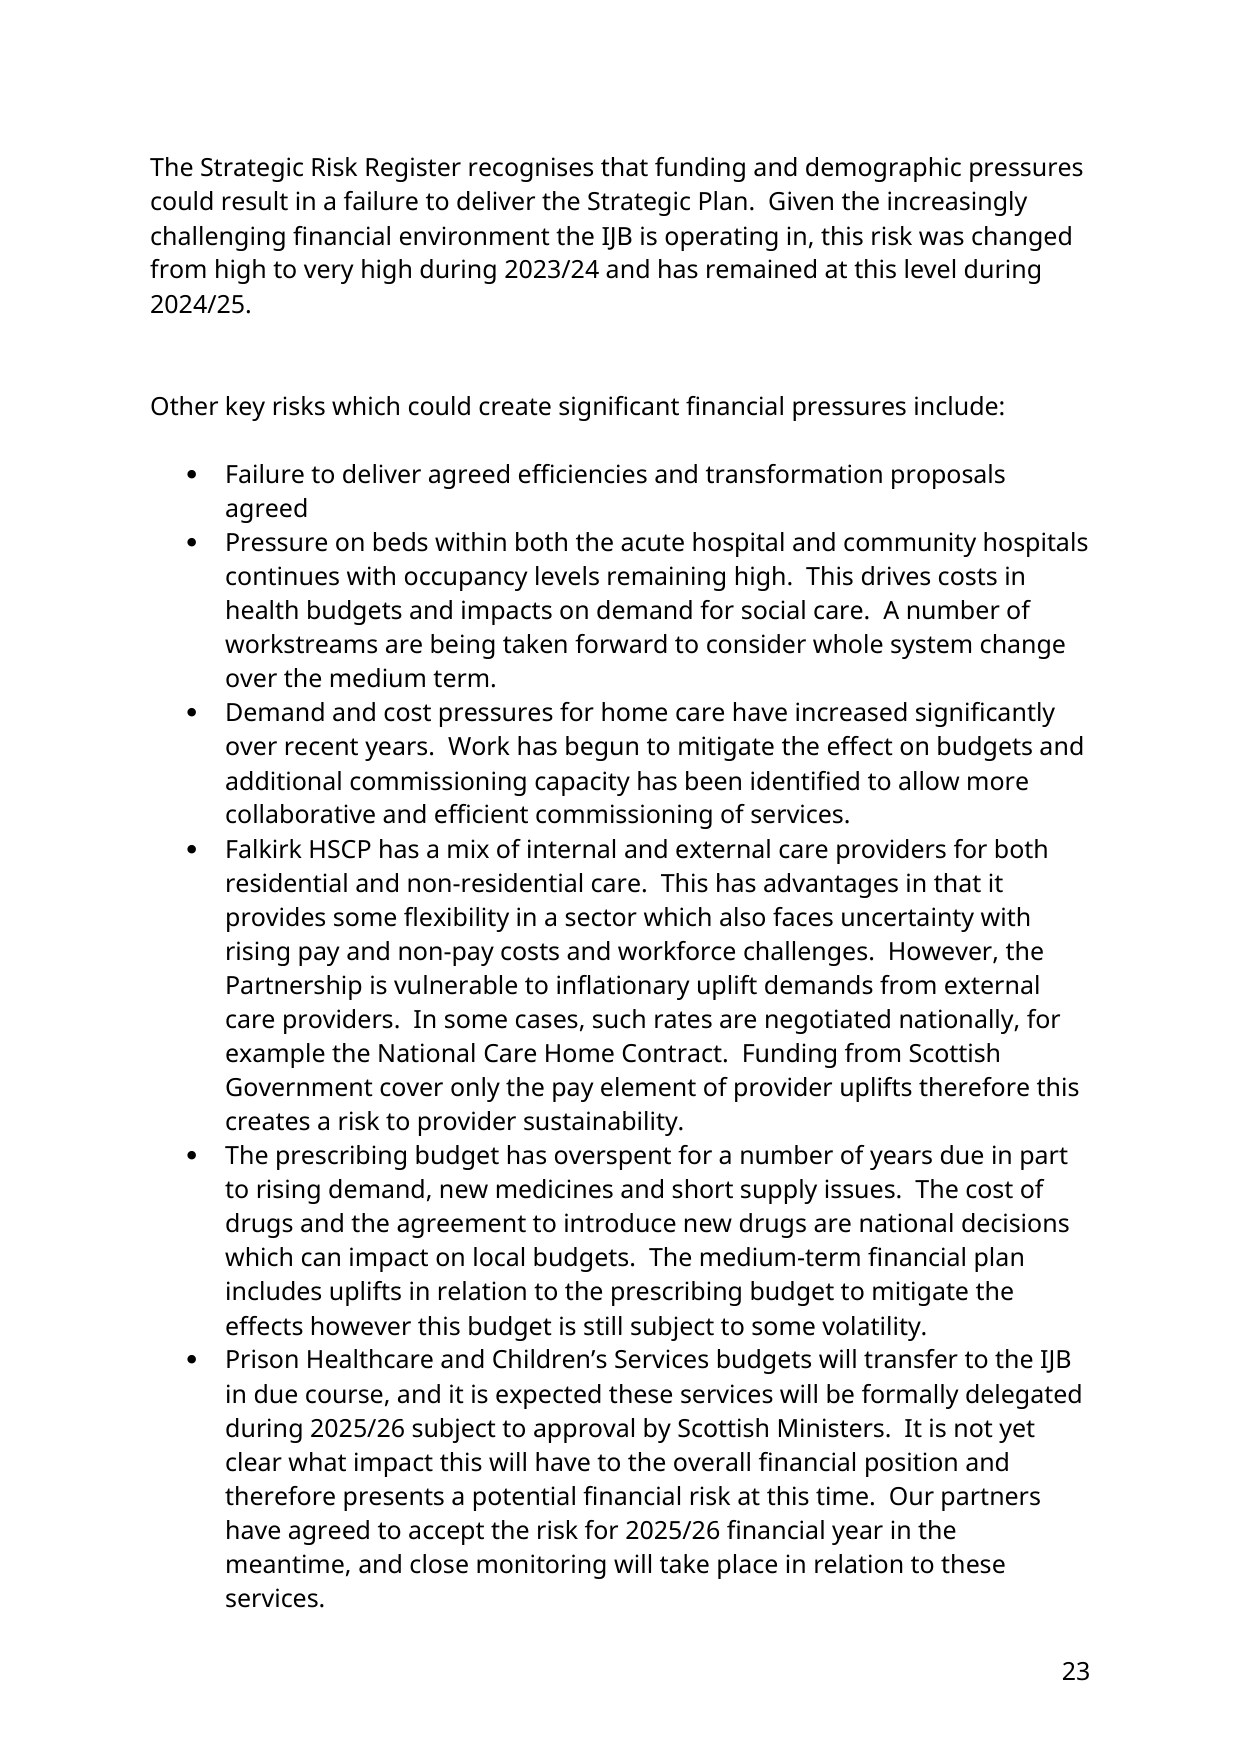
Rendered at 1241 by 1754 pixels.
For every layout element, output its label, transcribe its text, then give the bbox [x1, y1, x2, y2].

text The Strategic Risk Register recognises that funding and demographic pressures could result in a failure to deliver the Strategic Plan. Given the increasingly challenging financial environment the IJB is operating in, this risk was changed from high to very high during 2023/24 and has remained at this level during 2024/25. [150, 150, 1090, 320]
list Failure to deliver agreed efficiencies and transformation proposals agreed [187, 457, 1090, 525]
text Other key risks which could create significant financial pressures include: [150, 388, 1090, 422]
list Falkirk HSCP has a mix of internal and external care providers for both residential and non-residential care. This has advantages in that it provides some flexibility in a sector which also faces uncertainty with rising pay and non-pay costs and workforce challenges. However, the Partnership is vulnerable to inflationary uplift demands from external care providers. In some cases, such rates are negotiated nationally, for example the National Care Home Contract. Funding from Scottish Government cover only the pay element of provider uplifts therefore this creates a risk to provider sustainability. [187, 831, 1090, 1138]
list Pressure on beds within both the acute hospital and community hospitals continues with occupancy levels remaining high. This drives costs in health budgets and impacts on demand for social care. A number of workstreams are being taken forward to consider whole system change over the medium term. [187, 525, 1090, 695]
list Demand and cost pressures for home care have increased significantly over recent years. Work has begun to mitigate the effect on budgets and additional commissioning capacity has been identified to allow more collaborative and efficient commissioning of services. [187, 695, 1090, 831]
list The prescribing budget has overspent for a number of years due in part to rising demand, new medicines and short supply issues. The cost of drugs and the agreement to introduce new drugs are national decisions which can impact on local budgets. The medium-term financial plan includes uplifts in relation to the prescribing budget to mitigate the effects however this budget is still subject to some volatility. [187, 1138, 1090, 1342]
list Prison Healthcare and Children’s Services budgets will transfer to the IJB in due course, and it is expected these services will be formally delegated during 2025/26 subject to approval by Scottish Ministers. It is not yet clear what impact this will have to the overall financial position and therefore presents a potential financial risk at this time. Our partners have agreed to accept the risk for 2025/26 financial year in the meantime, and close monitoring will take place in relation to these services. [187, 1342, 1090, 1615]
